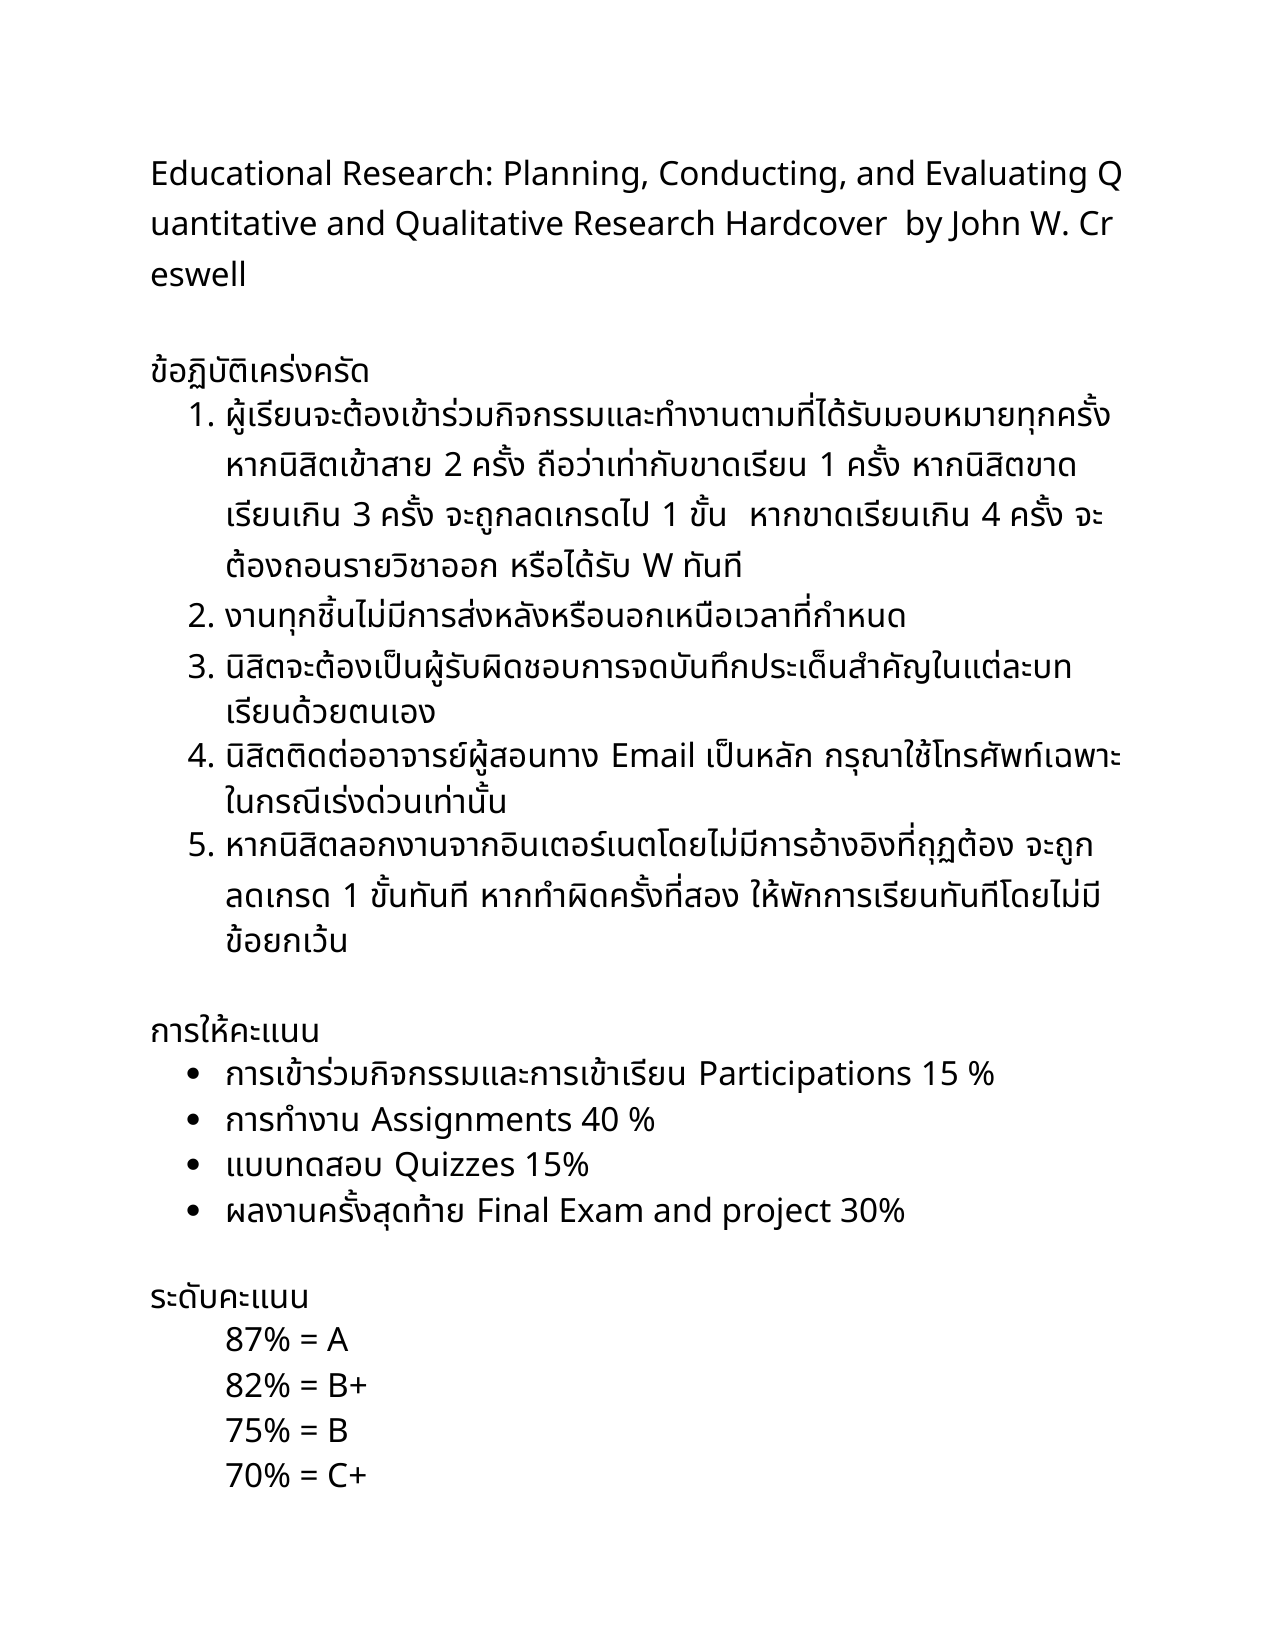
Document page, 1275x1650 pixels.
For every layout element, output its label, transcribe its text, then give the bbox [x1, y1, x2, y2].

list นิสิตจะต้องเป็นผู้รับผิดชอบการจดบันทึกประเด็นสำคัญในแต่ละบทเรียนด้วยตนเอง [187, 643, 1125, 732]
text การให้คะแนน [150, 1011, 1125, 1050]
text ข้อฏิบัติเคร่งครัด [150, 352, 1125, 391]
text 87% = A [225, 1316, 1125, 1361]
text Educational Research: Planning, Conducting, and Evaluating Quantitative and Qualitative Research Hardcover by John W. Creswell [150, 150, 1125, 301]
list แบบทดสอบ Quizzes 15% [187, 1141, 1125, 1186]
list การเข้าร่วมกิจกรรมและการเข้าเรียน Participations 15 % [187, 1050, 1125, 1096]
text 75% = B [225, 1407, 1125, 1452]
list ผลงานครั้งสุดท้าย Final Exam and project 30% [187, 1186, 1125, 1232]
text 82% = B+ [225, 1361, 1125, 1407]
text 70% = C+ [225, 1452, 1125, 1498]
list นิสิตติดต่ออาจารย์ผู้สอนทาง Email เป็นหลัก กรุณาใช้โทรศัพท์เฉพาะในกรณีเร่งด่วนเท่านั้น [187, 732, 1125, 821]
text ระดับคะแนน [150, 1277, 1125, 1316]
list หากนิสิตลอกงานจากอินเตอร์เนตโดยไม่มีการอ้างอิงที่ถุฏต้อง จะถูกลดเกรด 1 ขั้นทันที หากทำผิดครั้งที่สอง ให้พักการเรียนทันทีโดยไม่มีข้อยกเว้น [187, 821, 1125, 961]
list การทำงาน Assignments 40 % [187, 1096, 1125, 1141]
list ผู้เรียนจะต้องเข้าร่วมกิจกรรมและทำงานตามที่ได้รับมอบหมายทุกครั้ง หากนิสิตเข้าสาย 2 ครั้ง ถือว่าเท่ากับขาดเรียน 1 ครั้ง หากนิสิตขาดเรียนเกิน 3 ครั้ง จะถูกลดเกรดไป 1 ขั้น หากขาดเรียนเกิน 4 ครั้ง จะต้องถอนรายวิชาออก หรือได้รับ W ทันที [187, 391, 1125, 592]
list งานทุกชิ้นไม่มีการส่งหลังหรือนอกเหนือเวลาที่กำหนด [187, 592, 1125, 643]
